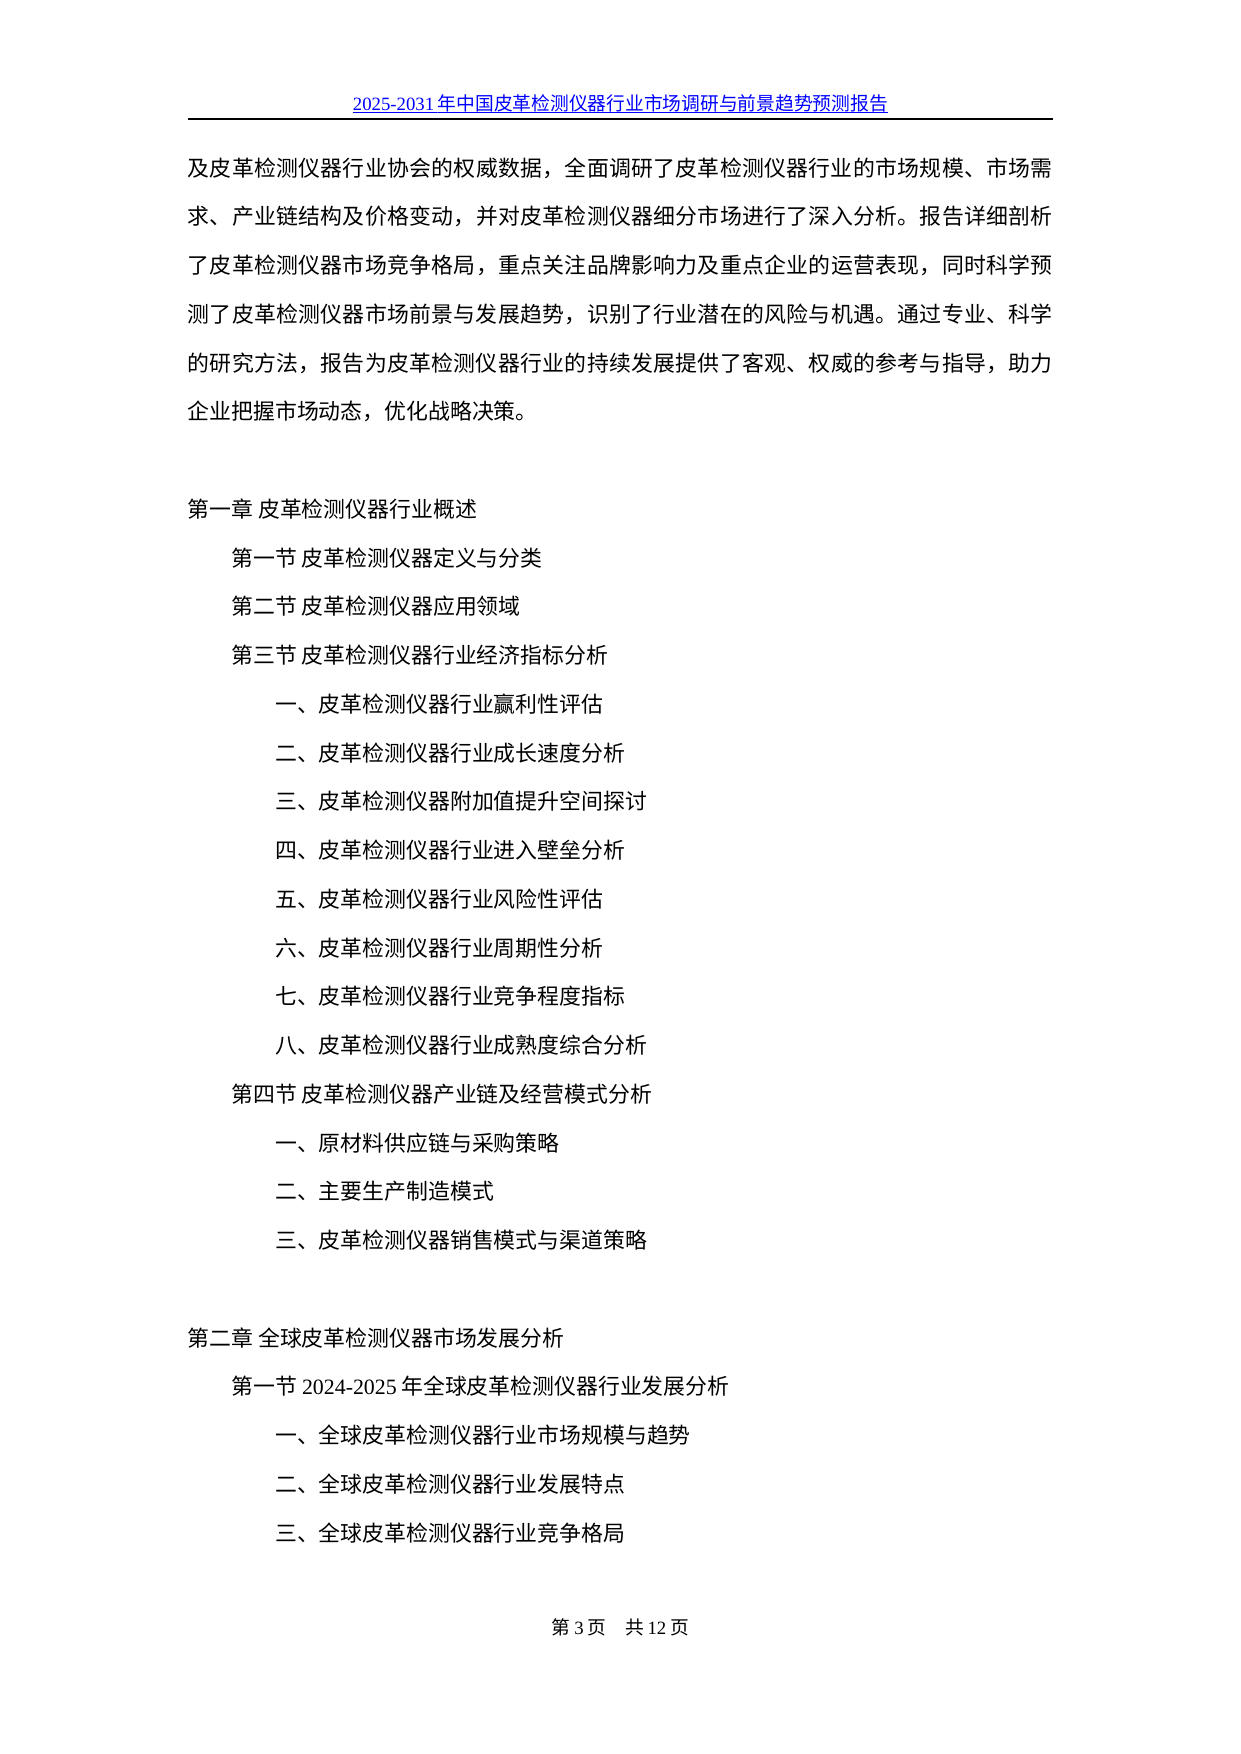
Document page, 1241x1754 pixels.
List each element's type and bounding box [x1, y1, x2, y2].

text [187, 150, 1053, 1548]
